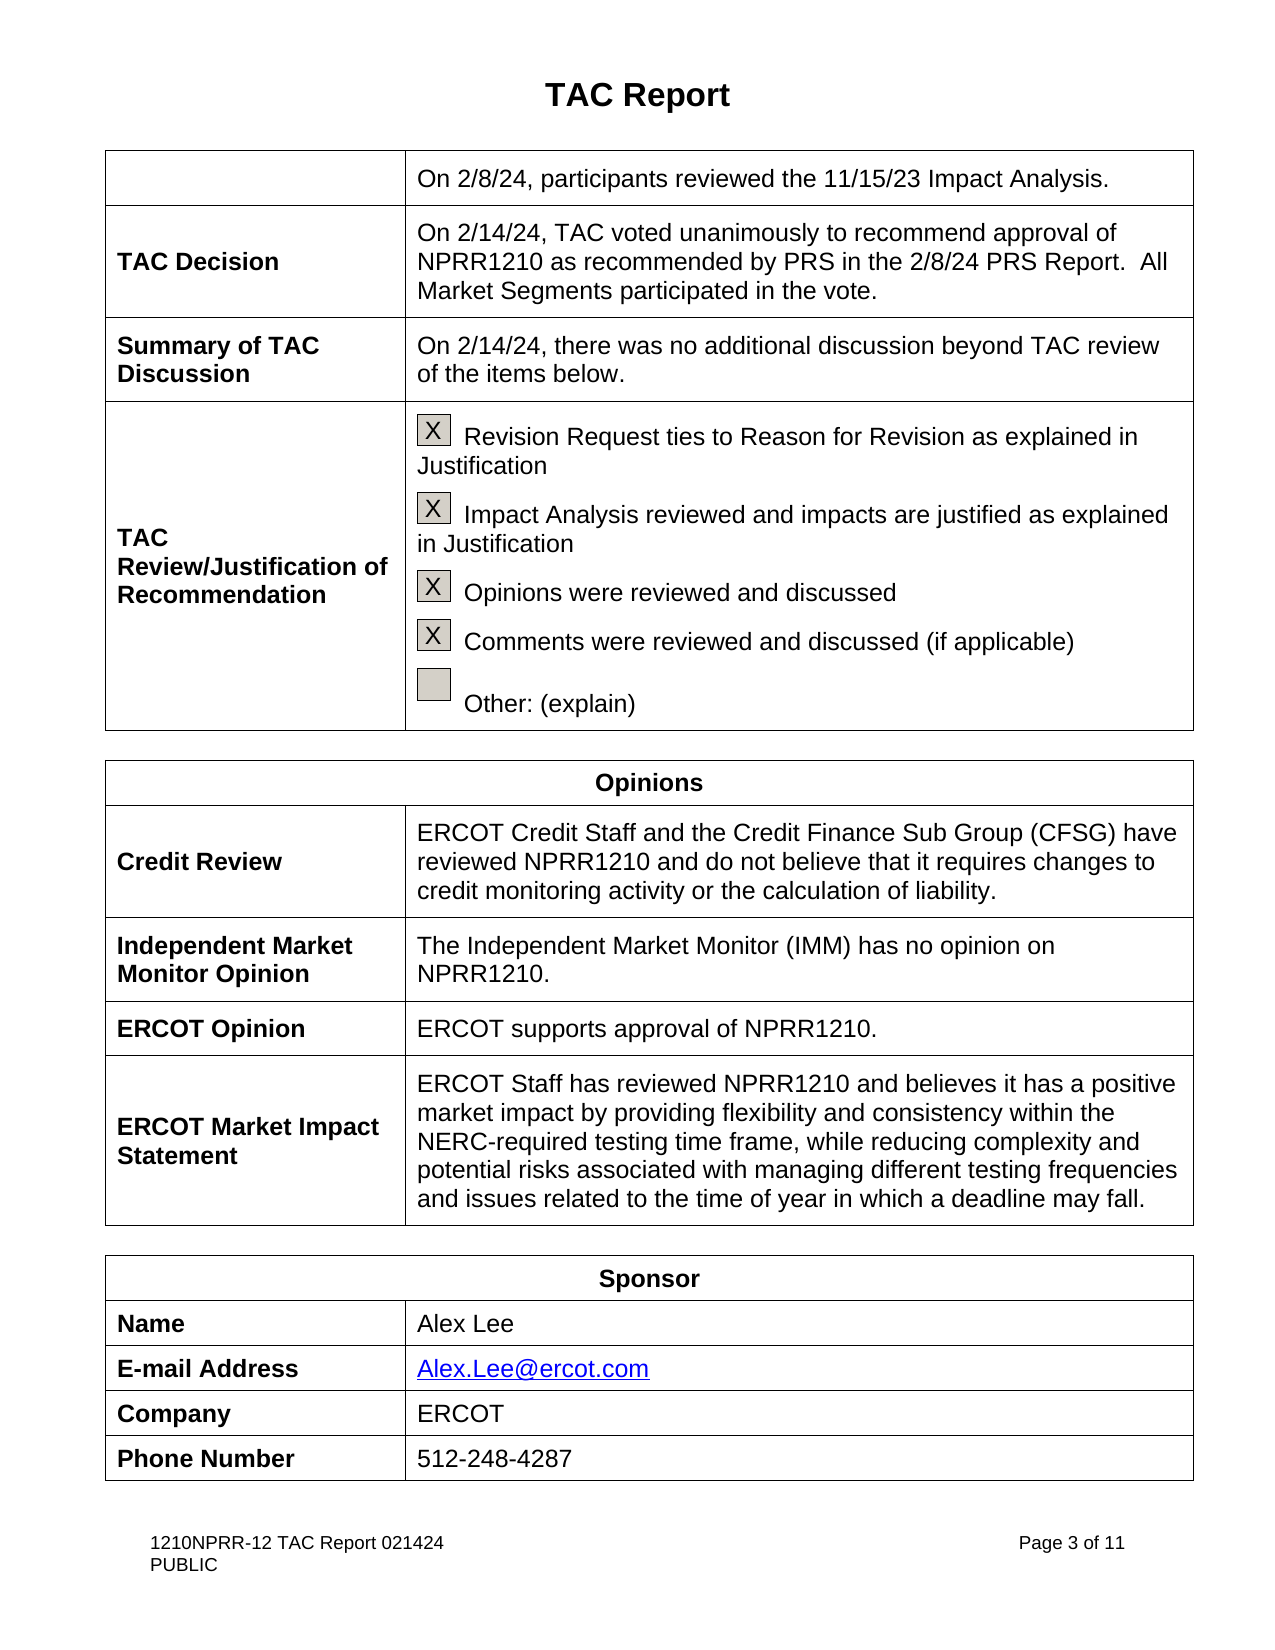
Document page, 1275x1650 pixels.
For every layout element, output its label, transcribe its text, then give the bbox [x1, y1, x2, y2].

table_cell Summary of TAC Discussion [106, 318, 405, 401]
table_cell ERCOT Opinion [106, 1002, 405, 1055]
table_cell 512-248-4287 [406, 1436, 1193, 1480]
table_cell Alex Lee [406, 1301, 1193, 1345]
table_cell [406, 151, 1193, 205]
table_cell ERCOT Credit Staff and the Credit Finance Sub Group (CFSG) have reviewed NPRR1210 and do not believe that it requires changes to credit monitoring activity or the calculation of liability. [406, 806, 1193, 917]
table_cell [106, 151, 405, 205]
table_cell ERCOT Staff has reviewed NPRR1210 and believes it has a positive market impact by providing flexibility and consistency within the NERC-required testing time frame, while reducing complexity and potential risks associated with managing different testing frequencies and issues related to the time of year in which a deadline may fall. [406, 1056, 1193, 1225]
table_cell Phone Number [106, 1436, 405, 1480]
table_cell Revision Request ties to Reason for Revision as explained in Justification Impact Analysis reviewed and impacts are justified as explained in Justification Opinions were reviewed and discussed Comments were reviewed and discussed (if applicable) Other: (explain) [406, 402, 1193, 730]
table_cell Alex.Lee@ercot.com [406, 1346, 1193, 1390]
table_cell TAC Decision [106, 206, 405, 317]
table_cell Name [106, 1301, 405, 1345]
table_cell ERCOT Market Impact Statement [106, 1056, 405, 1225]
table_cell E-mail Address [106, 1346, 405, 1390]
table_cell On 2/14/24, TAC voted unanimously to recommend approval of NPRR1210 as recommended by PRS in the 2/8/24 PRS Report. All Market Segments participated in the vote. [406, 206, 1193, 317]
table_cell ERCOT supports approval of NPRR1210. [406, 1002, 1193, 1055]
table_cell Independent Market Monitor Opinion [106, 918, 405, 1001]
table_cell The Independent Market Monitor (IMM) has no opinion on NPRR1210. [406, 918, 1193, 1001]
table_header Opinions [106, 761, 1193, 805]
table_cell Credit Review [106, 806, 405, 917]
table_cell Company [106, 1391, 405, 1435]
table_cell TAC Review/Justification of Recommendation [106, 402, 405, 730]
table_cell ERCOT [406, 1391, 1193, 1435]
table_header Sponsor [106, 1256, 1193, 1300]
table_cell On 2/14/24, there was no additional discussion beyond TAC review of the items below. [406, 318, 1193, 401]
